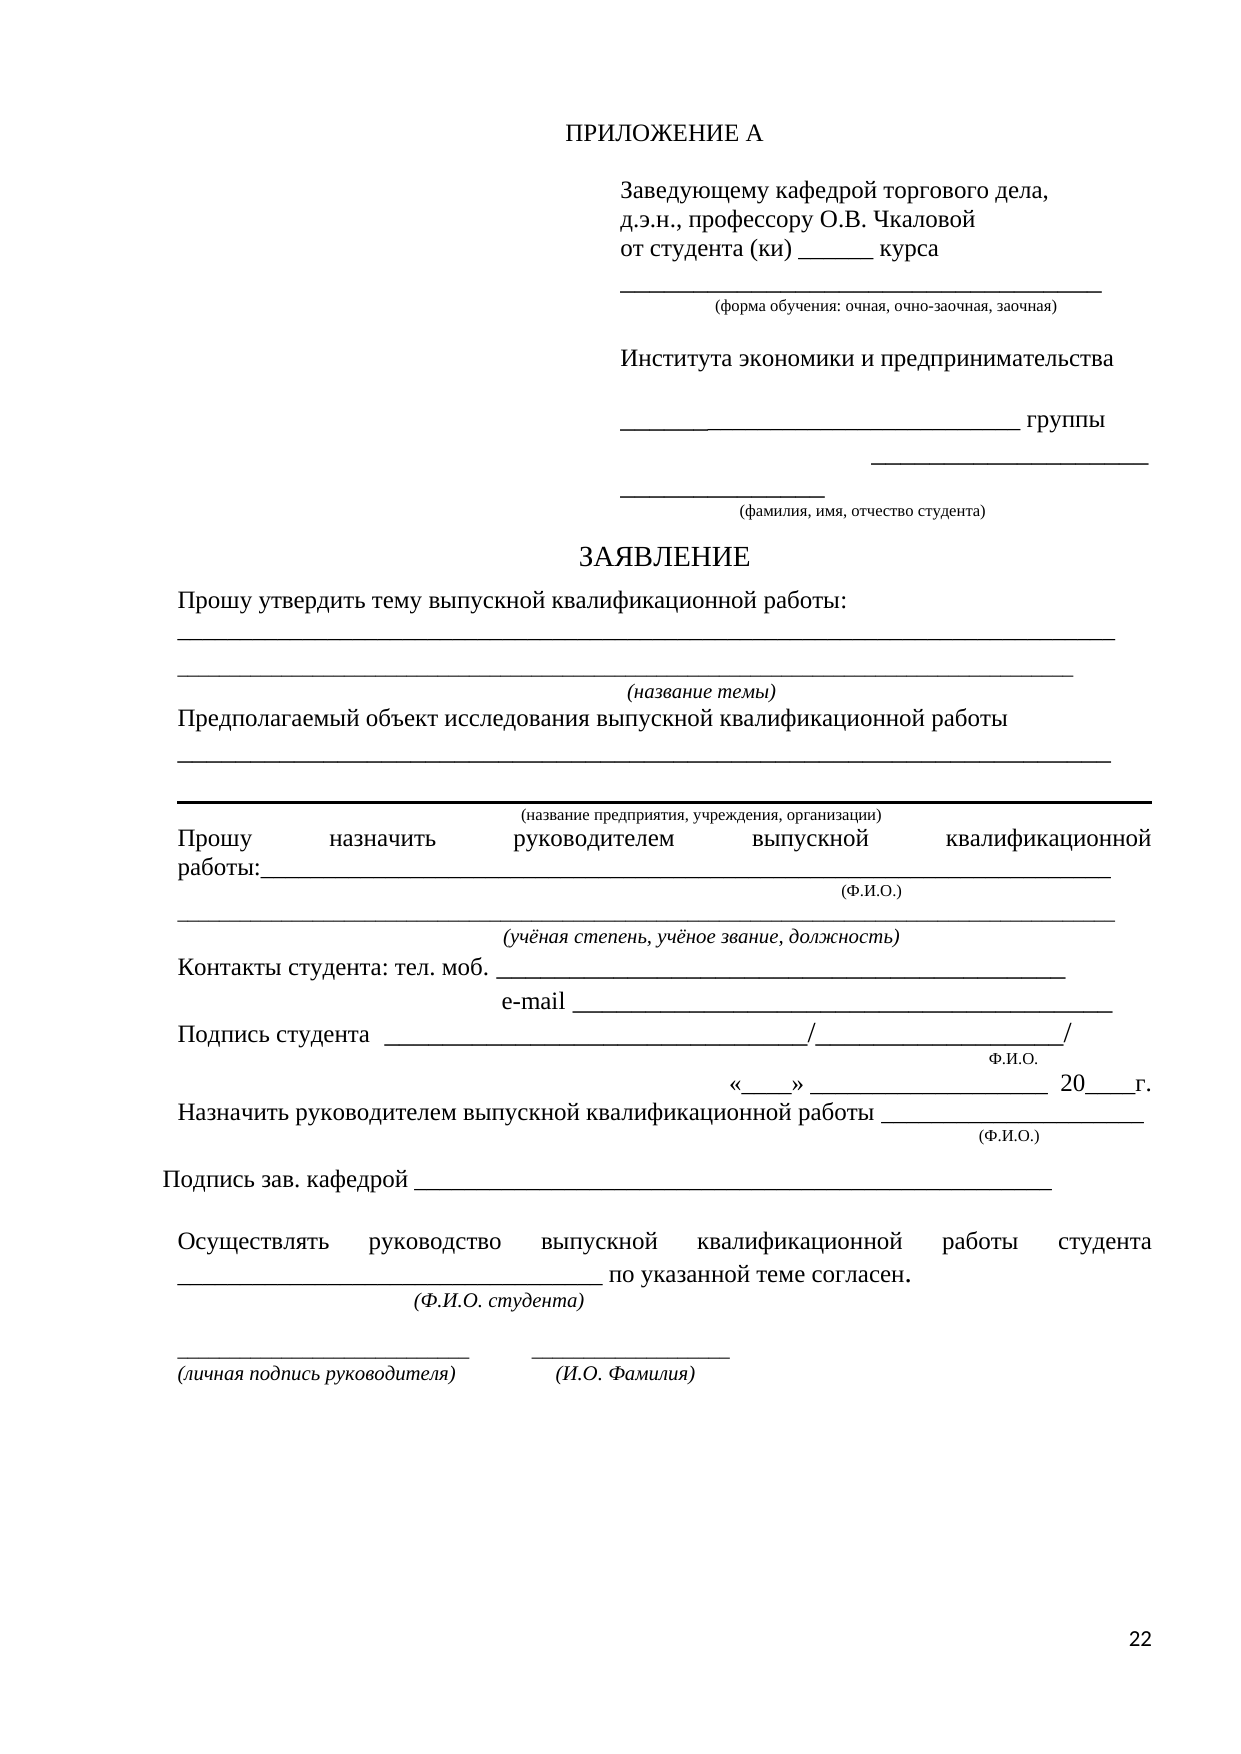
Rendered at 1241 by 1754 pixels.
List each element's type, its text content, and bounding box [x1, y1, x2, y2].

text __________________________________________________________________________________________ [177, 900, 1152, 924]
text (фамилия, имя, отчество студента) [502, 501, 1152, 520]
text (название темы) [177, 679, 1152, 703]
text (Ф.И.О.) [177, 881, 1152, 900]
text (личная подпись руководителя) (И.О. Фамилия) [177, 1361, 1152, 1385]
text (учёная степень, учёное звание, должность) [177, 924, 1152, 948]
text Предполагаемый объект исследования выпускной квалификационной работы ________________________________________________________________ [177, 703, 1152, 766]
text Прошу утвердить тему выпускной квалификационной работы: ___________________________________________________________________________ [177, 585, 1152, 643]
text Осуществлять руководство выпускной квалификационной работы студента __________________________________ по указанной теме согласен. [177, 1226, 1152, 1288]
text Назначить руководителем выпускной квалификационной работы _____________________ [177, 1097, 1152, 1126]
text (название предприятия, учреждения, организации) [177, 804, 1152, 823]
text _________________________________ [620, 434, 1152, 501]
text ____________________________ ___________________ [177, 1337, 1152, 1361]
text Контакты студента: тел. моб. _______________________________________ [177, 948, 1152, 982]
text _______________________________ группы [620, 372, 1152, 434]
text Заведующему кафедрой торгового дела, [620, 176, 1152, 204]
text Прошу назначить руководителем выпускной квалификационной работы:____________________________________________________________________ [177, 823, 1152, 881]
text Подпись студента _____________________________/_________________/ [177, 1015, 1152, 1049]
text «____» ___________________ 20____г. [177, 1068, 1152, 1097]
text ______________________________________________________________________________________ [177, 655, 1152, 679]
text ЗАЯВЛЕНИЕ [177, 539, 1152, 573]
text (Ф.И.О. студента) [177, 1288, 1152, 1312]
text Ф.И.О. [177, 1049, 1152, 1068]
text ПРИЛОЖЕНИЕ А [177, 118, 1152, 147]
text (форма обучения: очная, очно-заочная, заочная) [620, 295, 1152, 314]
text _________________________________ [620, 262, 1152, 295]
text Института экономики и предпринимательства [620, 343, 1152, 372]
text Подпись зав. кафедрой ___________________________________________________ [162, 1164, 1152, 1193]
text д.э.н., профессору О.В. Чкаловой [620, 204, 1152, 233]
text от студента (ки) ______ курса [620, 233, 1152, 262]
text e-mail _____________________________________ [177, 982, 1152, 1015]
text (Ф.И.О.) [177, 1126, 1152, 1145]
